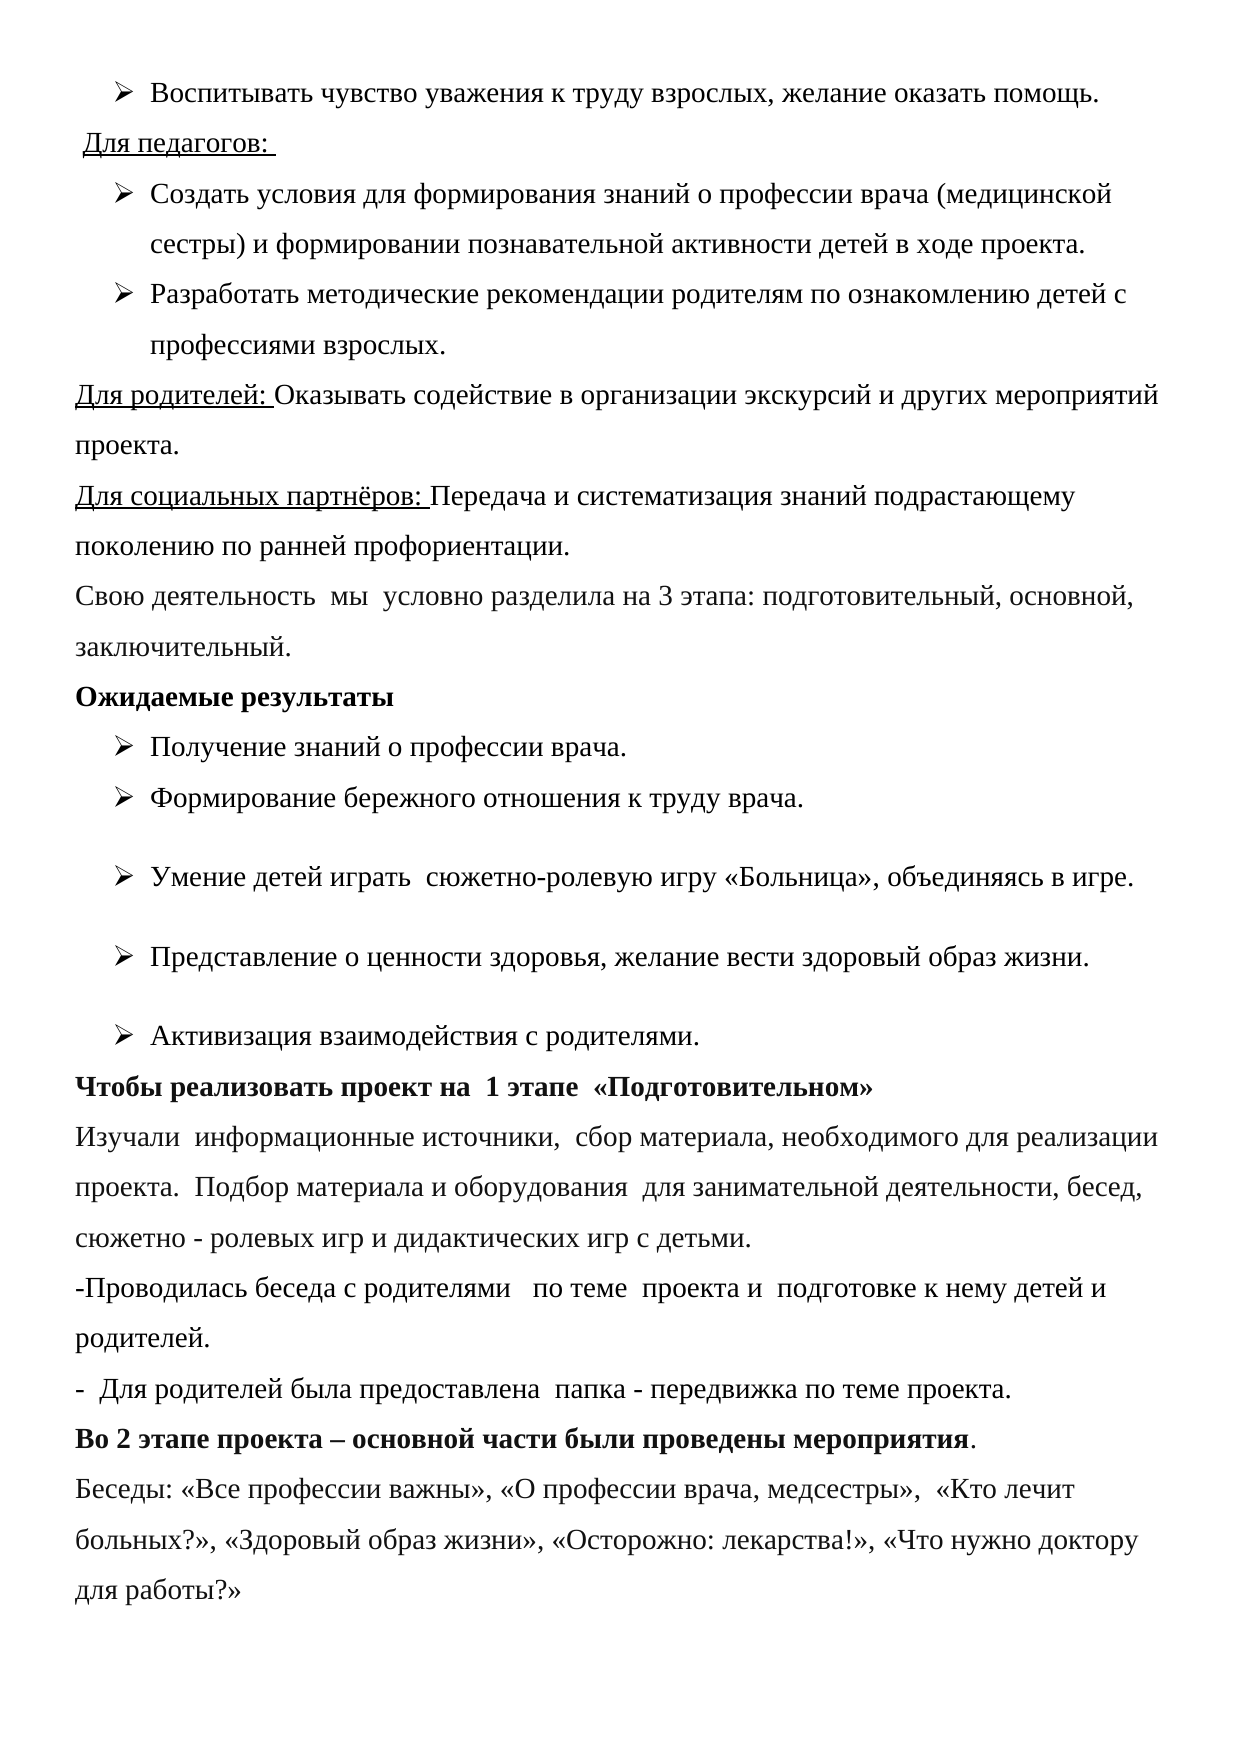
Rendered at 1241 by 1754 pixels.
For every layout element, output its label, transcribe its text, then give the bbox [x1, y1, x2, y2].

list Воспитывать чувство уважения к труду взрослых, желание оказать помощь. [112, 75, 1165, 109]
list Разработать методические рекомендации родителям по ознакомлению детей с профессиями взрослых. [112, 276, 1165, 360]
text Чтобы реализовать проект на 1 этапе «Подготовительном» [75, 1069, 1165, 1102]
list Представление о ценности здоровья, желание вести здоровый образ жизни. [112, 939, 1165, 973]
list Умение детей играть сюжетно-ролевую игру «Больница», объединяясь в игре. [112, 859, 1165, 893]
list Создать условия для формирования знаний о профессии врача (медицинской сестры) и формировании познавательной активности детей в ходе проекта. [112, 176, 1165, 260]
text Для родителей: Оказывать содействие в организации экскурсий и других мероприятий проекта. [75, 377, 1165, 461]
text Для социальных партнёров: Передача и систематизация знаний подрастающему поколению по ранней профориентации. [75, 478, 1165, 562]
text - Для родителей была предоставлена папка - передвижка по теме проекта. [75, 1371, 1165, 1404]
text Свою деятельность мы условно разделила на 3 этапа: подготовительный, основной, заключительный. [75, 578, 1165, 662]
text Во 2 этапе проекта – основной части были проведены мероприятия. [75, 1421, 1165, 1455]
text Для педагогов: [75, 125, 1165, 159]
text -Проводилась беседа с родителями по теме проекта и подготовке к нему детей и родителей. [75, 1270, 1165, 1354]
list Формирование бережного отношения к труду врача. [112, 780, 1165, 813]
list Активизация взаимодействия с родителями. [112, 1018, 1165, 1052]
text Ожидаемые результаты [75, 679, 1165, 713]
list Получение знаний о профессии врача. [112, 729, 1165, 763]
text Изучали информационные источники, сбор материала, необходимого для реализации проекта. Подбор материала и оборудования для занимательной деятельности, бесед, сюжетно - ролевых игр и дидактических игр с детьми. [75, 1119, 1165, 1253]
text Беседы: «Все профессии важны», «О профессии врача, медсестры», «Кто лечит больных?», «Здоровый образ жизни», «Осторожно: лекарства!», «Что нужно доктору для работы?» [75, 1471, 1165, 1606]
